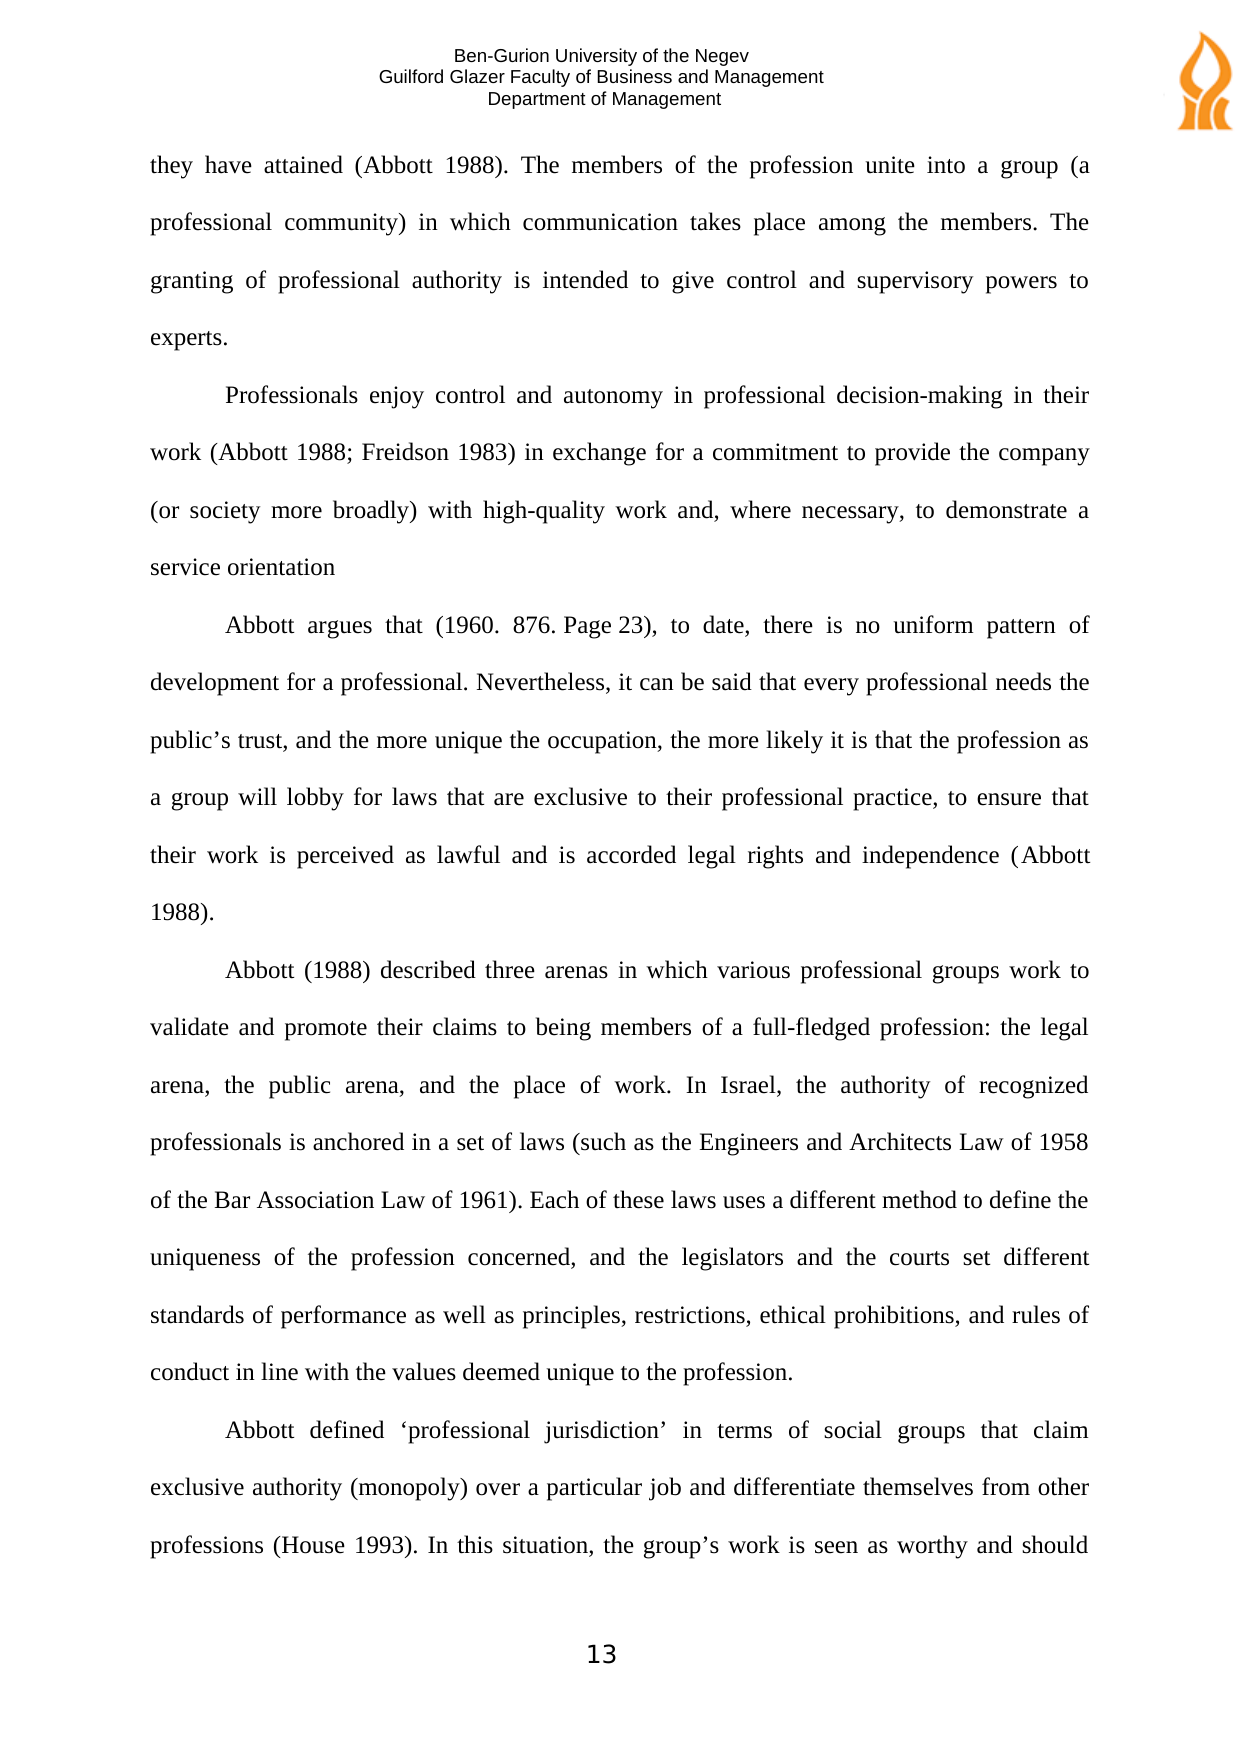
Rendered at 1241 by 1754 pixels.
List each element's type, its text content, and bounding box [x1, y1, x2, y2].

text Abbott argues that (1960. 876. Page 23), to date, there is no uniform pattern of development for a professional. Nevertheless, it can be said that every professional needs the public’s trust, and the more unique the occupation, the more likely it is that the profession as a group will lobby for laws that are exclusive to their professional practice, to ensure that their work is perceived as lawful and is accorded legal rights and independence (Abbott 1988). [150, 610, 1090, 926]
text Abbott (1988) described three arenas in which various professional groups work to validate and promote their claims to being members of a full-fledged profession: the legal arena, the public arena, and the place of work. In Israel, the authority of recognized professionals is anchored in a set of laws (such as the Engineers and Architects Law of 1958 of the Bar Association Law of 1961). Each of these laws uses a different method to define the uniqueness of the profession concerned, and the legislators and the courts set different standards of performance as well as principles, restrictions, ethical prohibitions, and rules of conduct in line with the values deemed unique to the profession. [150, 955, 1090, 1386]
text Professionals enjoy control and autonomy in professional decision-making in their work (Abbott 1988; Freidson 1983) in exchange for a commitment to provide the company (or society more broadly) with high-quality work and, where necessary, to demonstrate a service orientation [150, 380, 1090, 581]
picture [1163, 23, 1241, 148]
